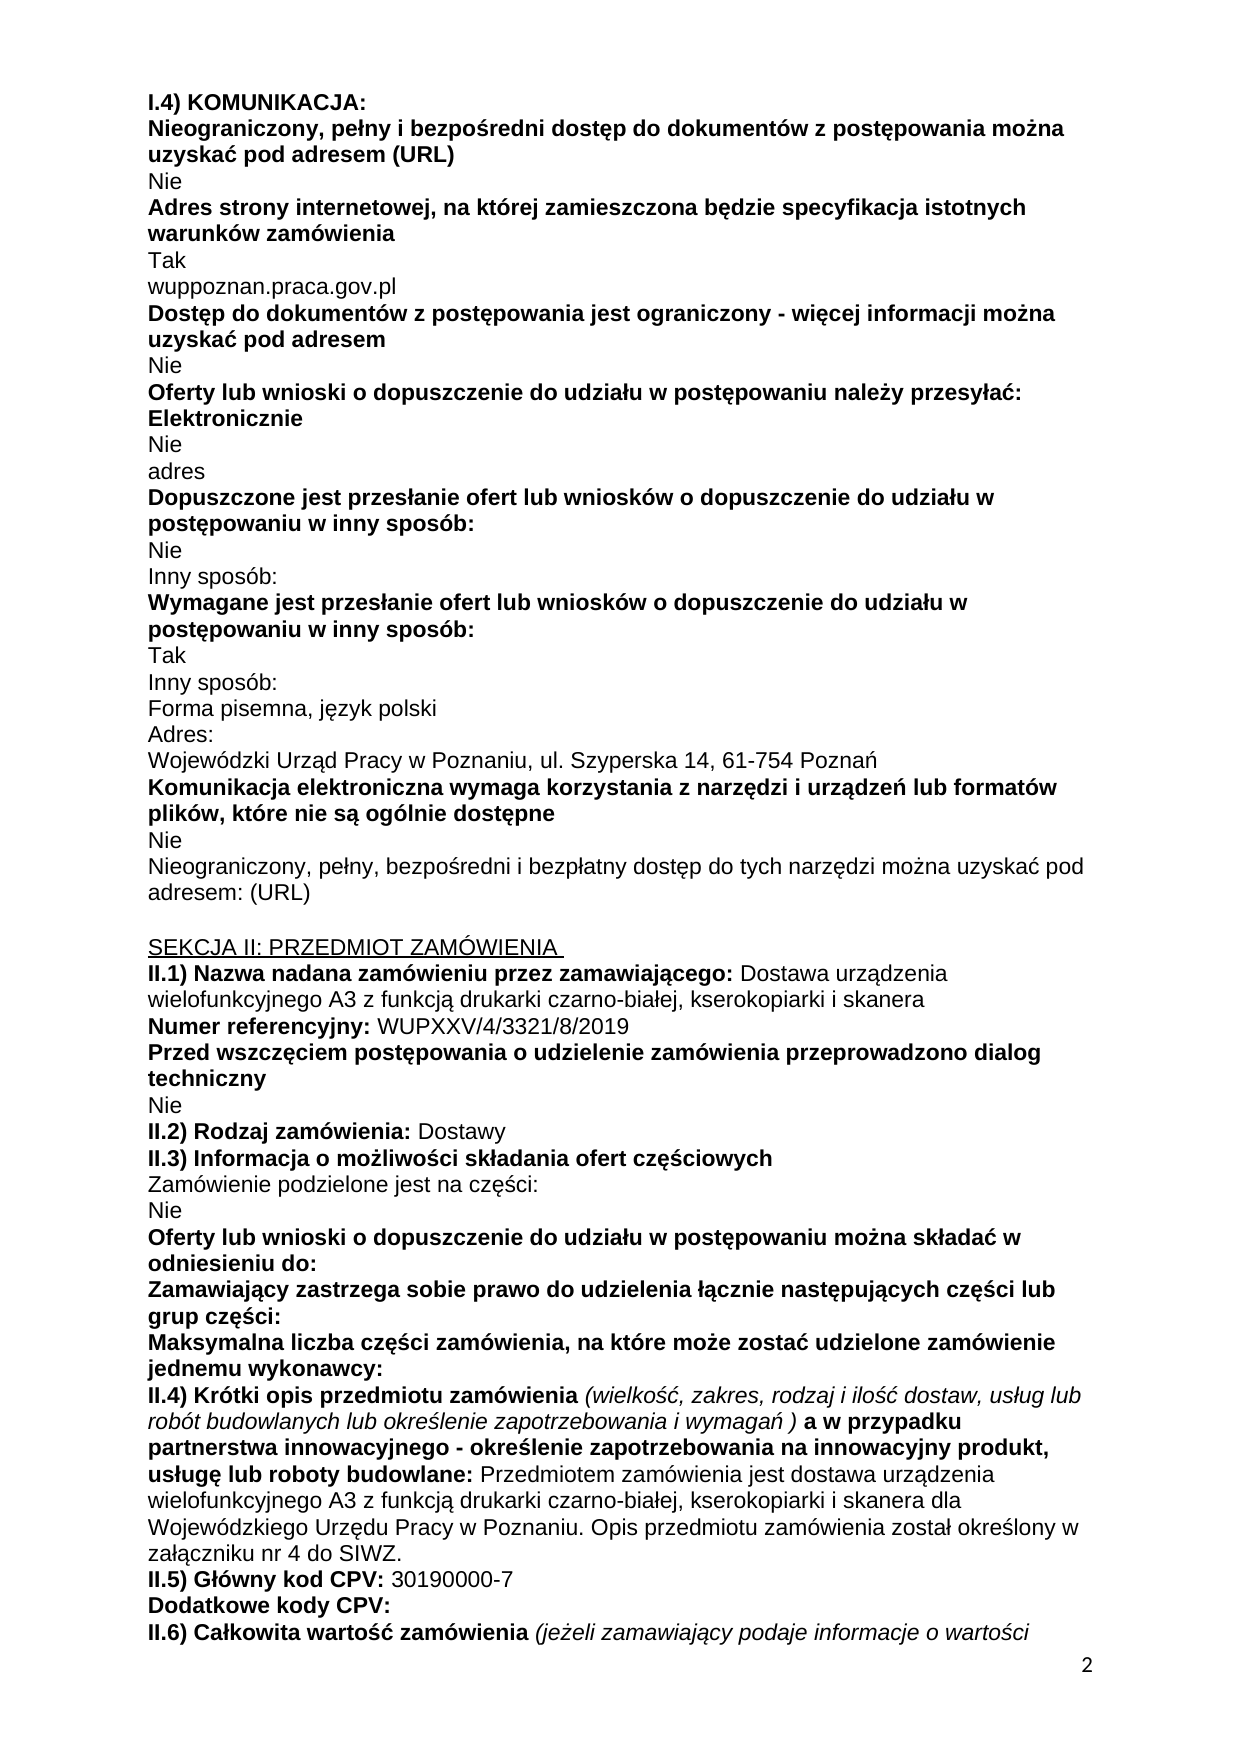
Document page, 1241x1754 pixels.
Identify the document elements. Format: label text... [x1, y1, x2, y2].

text Nie [148, 1092, 1092, 1118]
text Dostęp do dokumentów z postępowania jest ograniczony - więcej informacji można uzyskać pod adresem [148, 299, 1092, 352]
text SEKCJA II: PRZEDMIOT ZAMÓWIENIA [148, 934, 1092, 960]
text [148, 1197, 1092, 1645]
text Nie Nieograniczony, pełny, bezpośredni i bezpłatny dostęp do tych narzędzi można uzyskać pod adresem: (URL) [148, 827, 1092, 934]
text II.1) Nazwa nadana zamówieniu przez zamawiającego: Dostawa urządzenia wielofunkcyjnego A3 z funkcją drukarki czarno-białej, kserokopiarki i skanera Numer referencyjny: WUPXXV/4/3321/8/2019 Przed wszczęciem postępowania o udzielenie zamówienia przeprowadzono dialog techniczny [148, 960, 1092, 1092]
text Nie Oferty lub wnioski o dopuszczenie do udziału w postępowaniu należy przesyłać: Elektronicznie [148, 352, 1092, 431]
text Nie adres Dopuszczone jest przesłanie ofert lub wniosków o dopuszczenie do udziału w postępowaniu w inny sposób: Nie Inny sposób: Wymagane jest przesłanie ofert lub wniosków o dopuszczenie do udziału w postępowaniu w inny sposób: Tak Inny sposób: Forma pisemna, język polski Adres: Wojewódzki Urząd Pracy w Poznaniu, ul. Szyperska 14, 61-754 Poznań Komunikacja elektroniczna wymaga korzystania z narzędzi i urządzeń lub formatów plików, które nie są ogólnie dostępne [148, 431, 1092, 827]
text Tak wuppoznan.praca.gov.pl [148, 247, 1092, 299]
text II.2) Rodzaj zamówienia: Dostawy II.3) Informacja o możliwości składania ofert częściowych Zamówienie podzielone jest na części: [148, 1118, 1092, 1197]
text Nie Adres strony internetowej, na której zamieszczona będzie specyfikacja istotnych warunków zamówienia [148, 168, 1092, 247]
text I.4) KOMUNIKACJA: Nieograniczony, pełny i bezpośredni dostęp do dokumentów z postępowania można uzyskać pod adresem (URL) [148, 89, 1092, 168]
